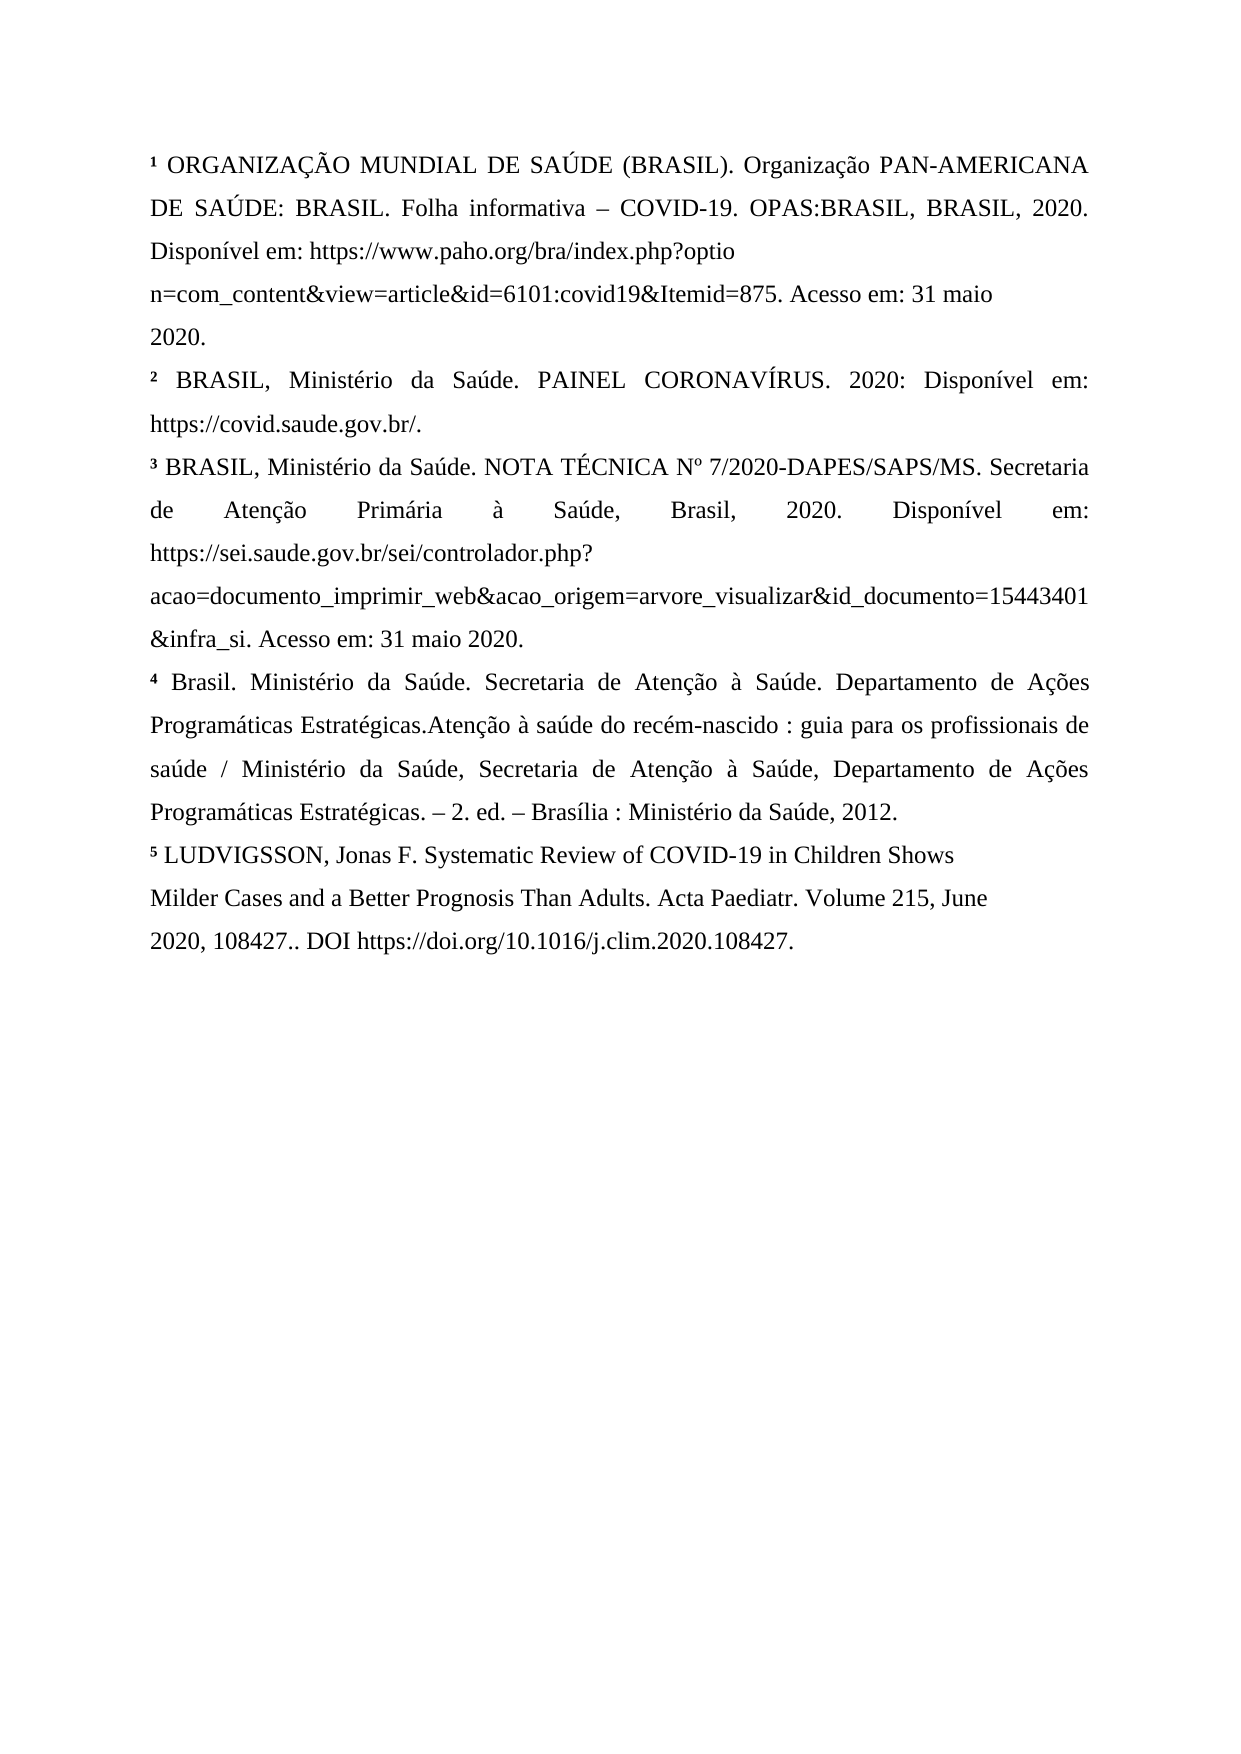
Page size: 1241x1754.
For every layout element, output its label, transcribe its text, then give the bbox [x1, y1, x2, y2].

text ² BRASIL, Ministério da Saúde. PAINEL CORONAVÍRUS. 2020: Disponível em: https://covid.saude.gov.br/. [150, 366, 1090, 437]
text ³ BRASIL, Ministério da Saúde. NOTA TÉCNICA Nº 7/2020-DAPES/SAPS/MS. Secretaria de Atenção Primária à Saúde, Brasil, 2020. Disponível em: https://sei.saude.gov.br/sei/controlador.php?acao=documento_imprimir_web&acao_origem=arvore_visualizar&id_documento=15443401&infra_si. Acesso em: 31 maio 2020. [150, 452, 1090, 653]
text 2020, 108427.. DOI https://doi.org/10.1016/j.clim.2020.108427. [150, 926, 1090, 955]
text n=com_content&view=article&id=6101:covid19&Itemid=875. Acesso em: 31 maio [150, 279, 1090, 308]
text ¹ ORGANIZAÇÃO MUNDIAL DE SAÚDE (BRASIL). Organização PAN-AMERICANA DE SAÚDE: BRASIL. Folha informativa – COVID-19. OPAS:BRASIL, BRASIL, 2020. Disponível em: https://www.paho.org/bra/index.php?optio [150, 150, 1090, 265]
text ⁴ Brasil. Ministério da Saúde. Secretaria de Atenção à Saúde. Departamento de Ações Programáticas Estratégicas.Atenção à saúde do recém-nascido : guia para os profissionais de saúde / Ministério da Saúde, Secretaria de Atenção à Saúde, Departamento de Ações Programáticas Estratégicas. – 2. ed. – Brasília : Ministério da Saúde, 2012. [150, 667, 1090, 826]
text ⁵ LUDVIGSSON, Jonas F. Systematic Review of COVID-19 in Children Shows [150, 840, 1090, 869]
text Milder Cases and a Better Prognosis Than Adults. Acta Paediatr. Volume 215, June [150, 883, 1090, 912]
text 2020. [150, 322, 1090, 351]
